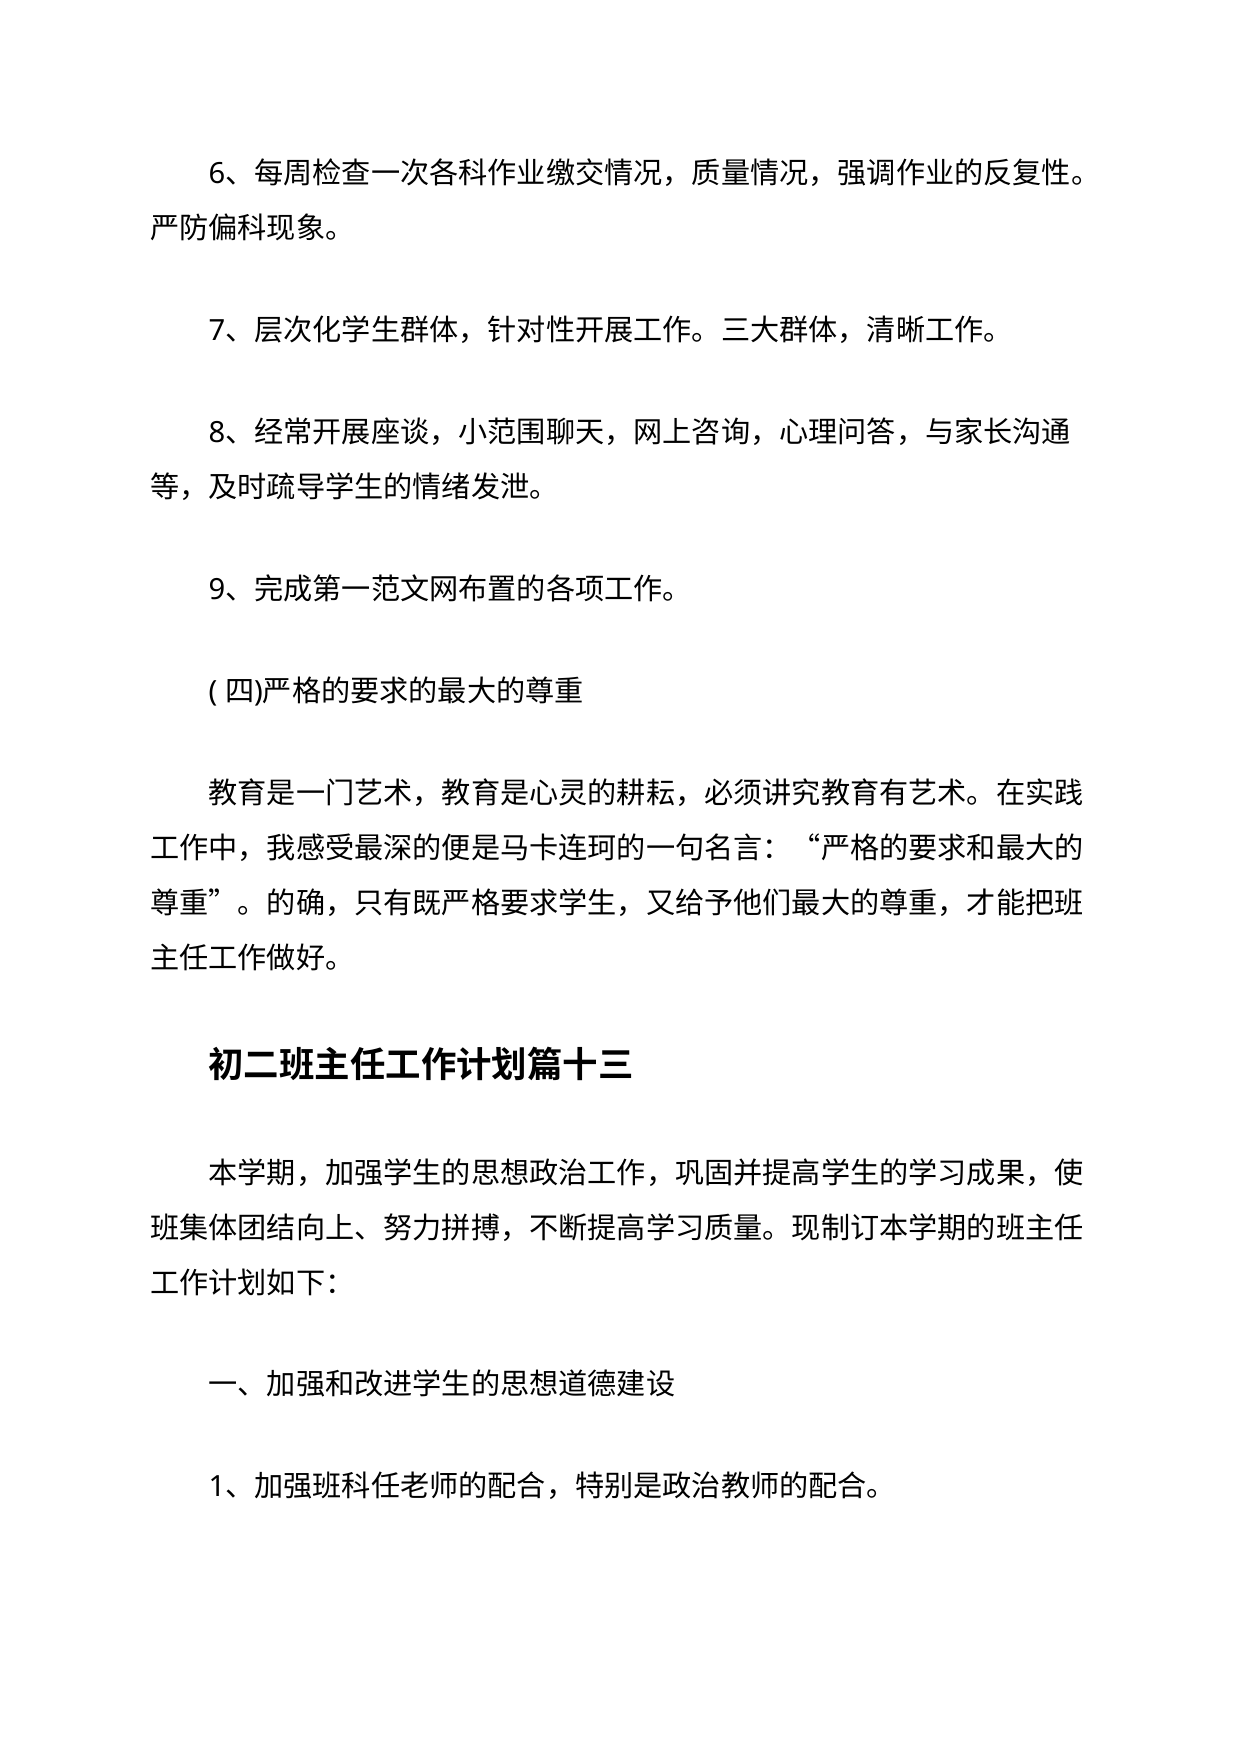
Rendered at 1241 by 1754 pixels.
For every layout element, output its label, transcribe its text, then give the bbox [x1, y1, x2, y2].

text 9、完成第一范文网布置的各项工作。 [150, 566, 1090, 608]
text ( 四)严格的要求的最大的尊重 [150, 667, 1090, 710]
text 教育是一门艺术，教育是心灵的耕耘，必须讲究教育有艺术。在实践工作中，我感受最深的便是马卡连珂的一句名言：“严格的要求和最大的尊重”。的确，只有既严格要求学生，又给予他们最大的尊重，才能把班主任工作做好。 [150, 769, 1090, 976]
text 1、加强班科任老师的配合，特别是政治教师的配合。 [150, 1463, 1090, 1505]
text 6、每周检查一次各科作业缴交情况，质量情况，强调作业的反复性。严防偏科现象。 [150, 150, 1090, 247]
text 8、经常开展座谈，小范围聊天，网上咨询，心理问答，与家长沟通等，及时疏导学生的情绪发泄。 [150, 409, 1090, 506]
text 一、加强和改进学生的思想道德建设 [150, 1361, 1090, 1403]
text 初二班主任工作计划篇十三 [150, 1036, 1090, 1087]
text 本学期，加强学生的思想政治工作，巩固并提高学生的学习成果，使班集体团结向上、努力拼搏，不断提高学习质量。现制订本学期的班主任工作计划如下： [150, 1149, 1090, 1301]
text 7、层次化学生群体，针对性开展工作。三大群体，清晰工作。 [150, 307, 1090, 349]
